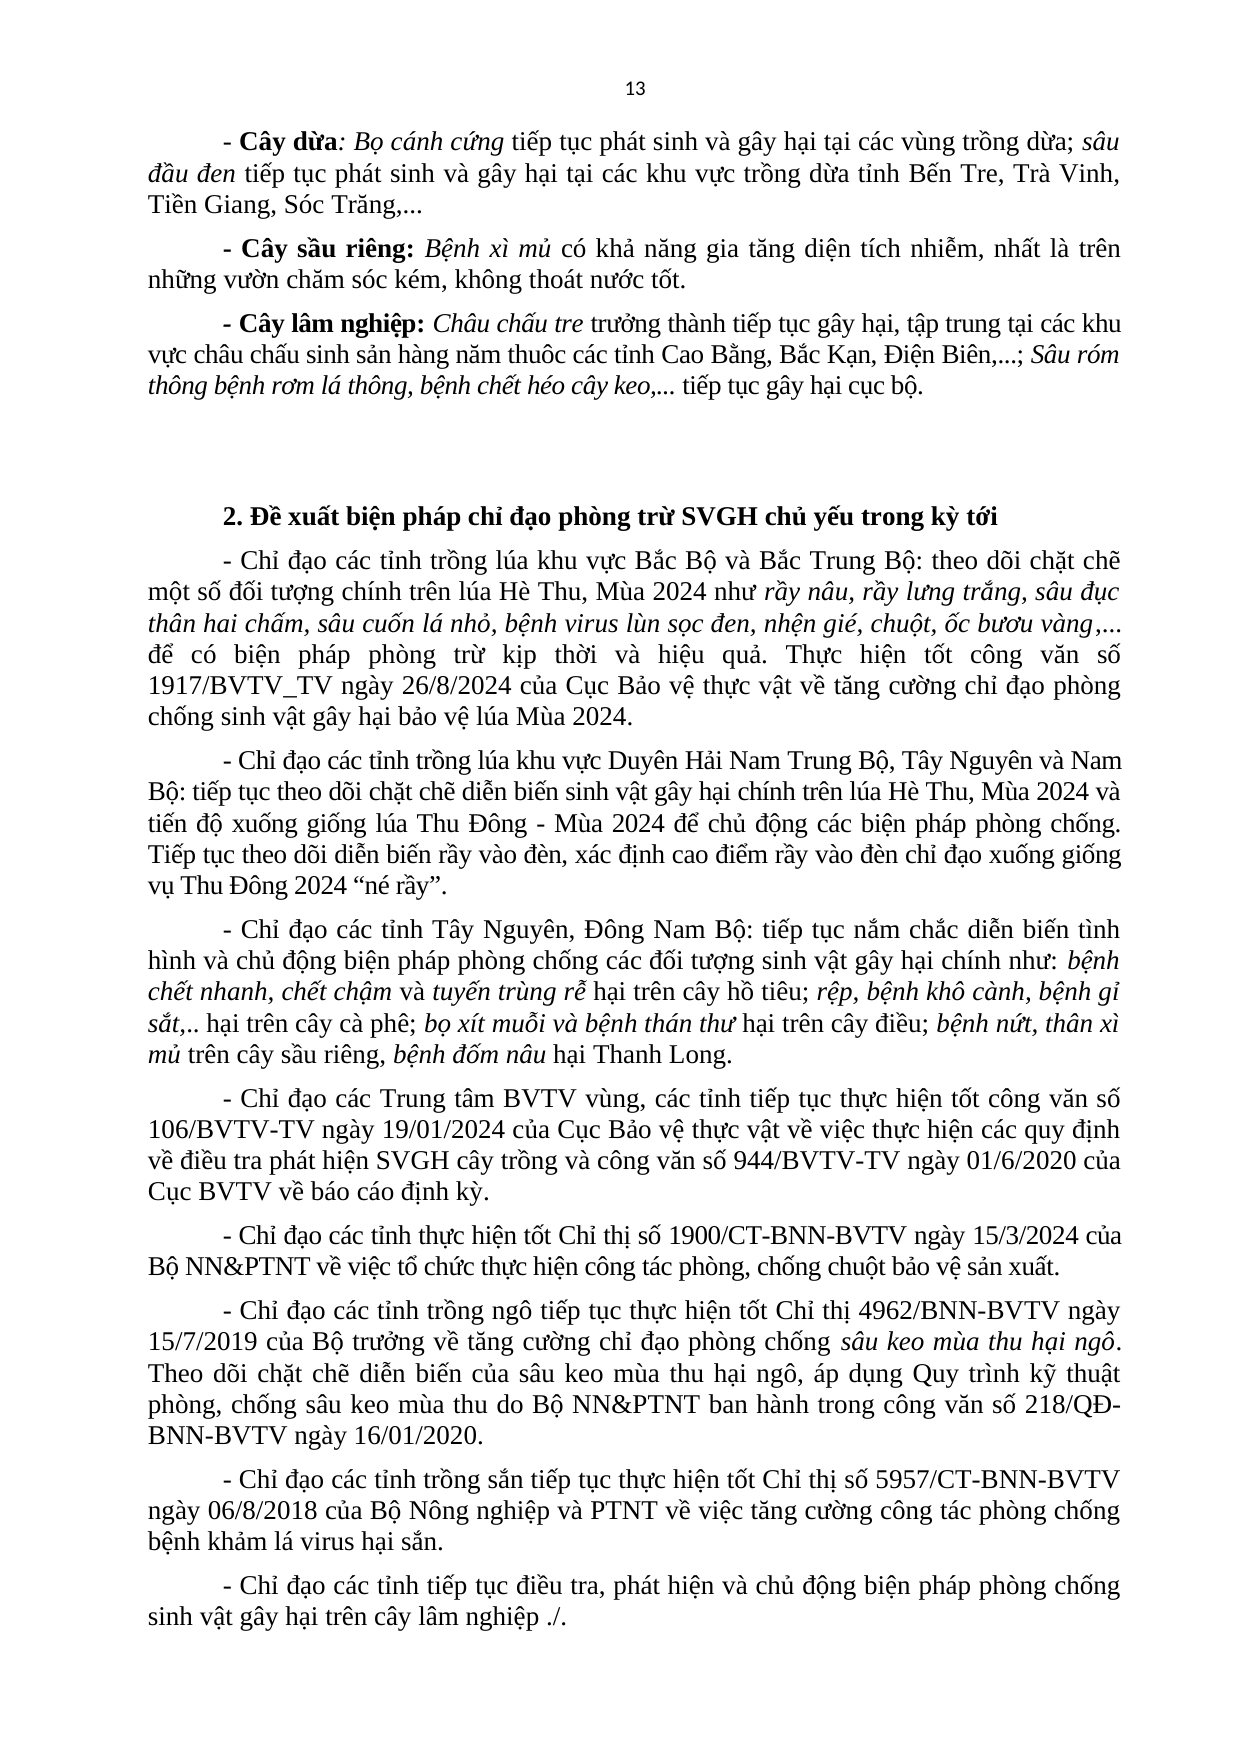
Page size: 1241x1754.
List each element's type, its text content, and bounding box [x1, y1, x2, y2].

text - Chỉ đạo các tỉnh tiếp tục điều tra, phát hiện và chủ động biện pháp phòng chống sinh vật gây hại trên cây lâm nghiệp ./. [148, 1569, 1122, 1632]
text - Chỉ đạo các tỉnh trồng sắn tiếp tục thực hiện tốt Chỉ thị số 5957/CT-BNN-BVTV ngày 06/8/2018 của Bộ Nông nghiệp và PTNT về việc tăng cường công tác phòng chống bệnh khảm lá virus hại sắn. [148, 1463, 1122, 1557]
text - Chỉ đạo các Trung tâm BVTV vùng, các tỉnh tiếp tục thực hiện tốt công văn số 106/BVTV-TV ngày 19/01/2024 của Cục Bảo vệ thực vật về việc thực hiện các quy định về điều tra phát hiện SVGH cây trồng và công văn số 944/BVTV-TV ngày 01/6/2020 của Cục BVTV về báo cáo định kỳ. [148, 1082, 1122, 1207]
text - Chỉ đạo các tỉnh trồng lúa khu vực Bắc Bộ và Bắc Trung Bộ: theo dõi chặt chẽ một số đối tượng chính trên lúa Hè Thu, Mùa 2024 như rầy nâu, rầy lưng trắng, sâu đục thân hai chấm, sâu cuốn lá nhỏ, bệnh virus lùn sọc đen, nhện gié, chuột, ốc bươu vàng,... để có biện pháp phòng trừ kịp thời và hiệu quả. Thực hiện tốt công văn số 1917/BVTV_TV ngày 26/8/2024 của Cục Bảo vệ thực vật về tăng cường chỉ đạo phòng chống sinh vật gây hại bảo vệ lúa Mùa 2024. [148, 544, 1122, 732]
text 2. Đề xuất biện pháp chỉ đạo phòng trừ SVGH chủ yếu trong kỳ tới [148, 501, 1122, 532]
text - Chỉ đạo các tỉnh Tây Nguyên, Đông Nam Bộ: tiếp tục nắm chắc diễn biến tình hình và chủ động biện pháp phòng chống các đối tượng sinh vật gây hại chính như: bệnh chết nhanh, chết chậm và tuyến trùng rễ hại trên cây hồ tiêu; rệp, bệnh khô cành, bệnh gỉ sắt,.. hại trên cây cà phê; bọ xít muỗi và bệnh thán thư hại trên cây điều; bệnh nứt, thân xì mủ trên cây sầu riêng, bệnh đốm nâu hại Thanh Long. [148, 913, 1122, 1069]
text - Cây lâm nghiệp: Châu chấu tre trưởng thành tiếp tục gây hại, tập trung tại các khu vực châu chấu sinh sản hàng năm thuôc các tỉnh Cao Bằng, Bắc Kạn, Điện Biên,...; Sâu róm thông bệnh rơm lá thông, bệnh chết héo cây keo,... tiếp tục gây hại cục bộ. [148, 307, 1122, 401]
text - Chỉ đạo các tỉnh thực hiện tốt Chỉ thị số 1900/CT-BNN-BVTV ngày 15/3/2024 của Bộ NN&PTNT về việc tổ chức thực hiện công tác phòng, chống chuột bảo vệ sản xuất. [148, 1219, 1122, 1282]
text - Cây sầu riêng: Bệnh xì mủ có khả năng gia tăng diện tích nhiễm, nhất là trên những vườn chăm sóc kém, không thoát nước tốt. [148, 232, 1122, 294]
text - Chỉ đạo các tỉnh trồng ngô tiếp tục thực hiện tốt Chỉ thị 4962/BNN-BVTV ngày 15/7/2019 của Bộ trưởng về tăng cường chỉ đạo phòng chống sâu keo mùa thu hại ngô. Theo dõi chặt chẽ diễn biến của sâu keo mùa thu hại ngô, áp dụng Quy trình kỹ thuật phòng, chống sâu keo mùa thu do Bộ NN&PTNT ban hành trong công văn số 218/QĐ-BNN-BVTV ngày 16/01/2020. [148, 1294, 1122, 1451]
text - Chỉ đạo các tỉnh trồng lúa khu vực Duyên Hải Nam Trung Bộ, Tây Nguyên và Nam Bộ: tiếp tục theo dõi chặt chẽ diễn biến sinh vật gây hại chính trên lúa Hè Thu, Mùa 2024 và tiến độ xuống giống lúa Thu Đông - Mùa 2024 để chủ động các biện pháp phòng chống. Tiếp tục theo dõi diễn biến rầy vào đèn, xác định cao điểm rầy vào đèn chỉ đạo xuống giống vụ Thu Đông 2024 “né rầy”. [148, 744, 1122, 901]
text - Cây dừa: Bọ cánh cứng tiếp tục phát sinh và gây hại tại các vùng trồng dừa; sâu đầu đen tiếp tục phát sinh và gây hại tại các khu vực trồng dừa tỉnh Bến Tre, Trà Vinh, Tiền Giang, Sóc Trăng,... [148, 126, 1122, 219]
